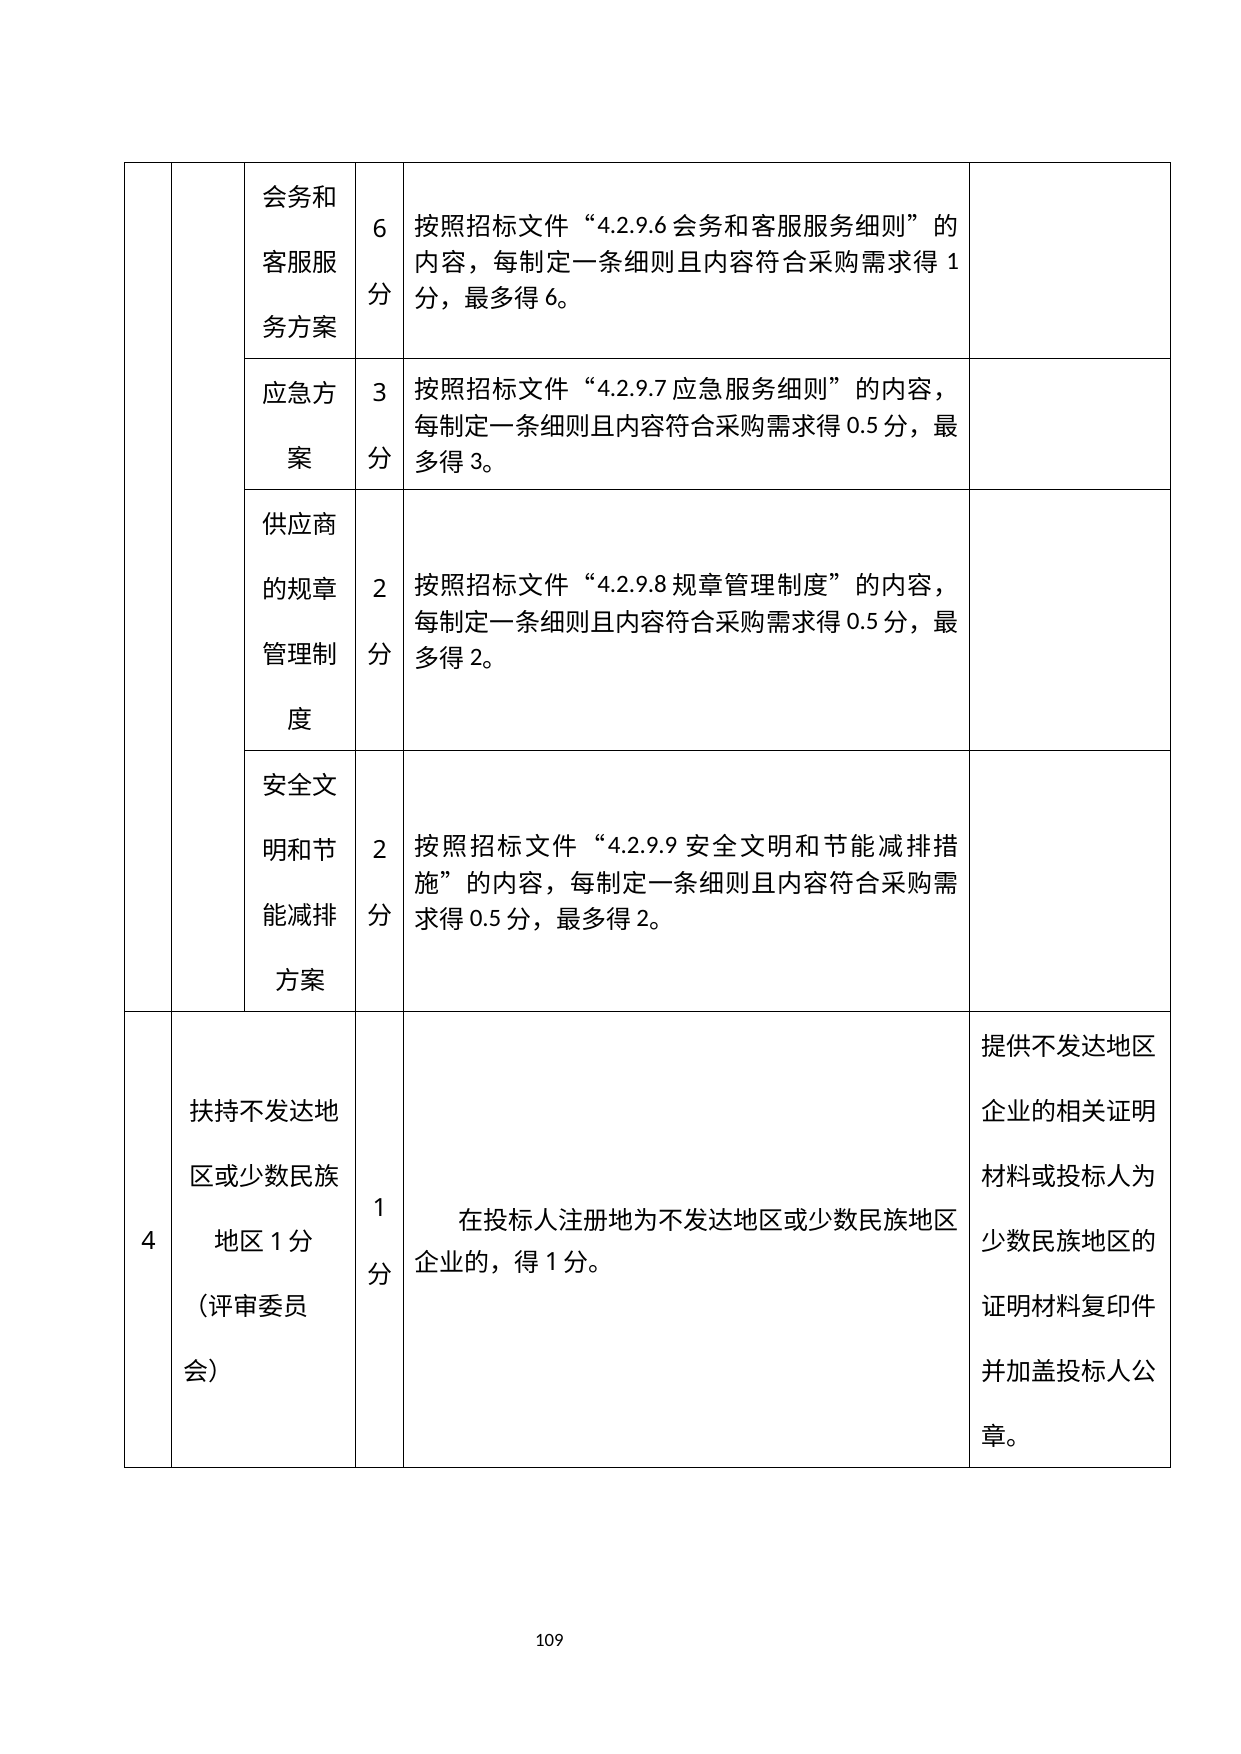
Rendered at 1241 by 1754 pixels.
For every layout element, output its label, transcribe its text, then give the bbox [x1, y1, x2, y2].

table_cell 1分 [356, 1012, 403, 1467]
table_cell 按照招标文件“4.2.9.6会务和客服服务细则”的内容，每制定一条细则且内容符合采购需求得1分，最多得6。 [404, 163, 969, 358]
table_cell 提供不发达地区企业的相关证明材料或投标人为少数民族地区的证明材料复印件并加盖投标人公章。 [970, 1012, 1170, 1467]
table_cell [970, 163, 1170, 358]
table_cell 4 [125, 1012, 171, 1467]
table_cell 按照招标文件“4.2.9.9安全文明和节能减排措施”的内容，每制定一条细则且内容符合采购需求得0.5分，最多得2。 [404, 751, 969, 1011]
table_cell 3分 [356, 359, 403, 489]
table_cell 2分 [356, 751, 403, 1011]
table_cell 会务和客服服务方案 [245, 163, 355, 358]
table_cell [970, 751, 1170, 1011]
table_cell 2分 [356, 490, 403, 750]
table_cell 在投标人注册地为不发达地区或少数民族地区企业的，得1分。 [404, 1012, 969, 1467]
table_cell 6分 [356, 163, 403, 358]
table_cell [970, 490, 1170, 750]
table_cell 按照招标文件“4.2.9.8规章管理制度”的内容，每制定一条细则且内容符合采购需求得0.5分，最多得2。 [404, 490, 969, 750]
table_cell [970, 359, 1170, 489]
table_cell 扶持不发达地区或少数民族地区1分 （评审委员会） [172, 1012, 355, 1467]
table_cell 按照招标文件“4.2.9.7应急服务细则”的内容，每制定一条细则且内容符合采购需求得0.5分，最多得3。 [404, 359, 969, 489]
table_cell 应急方案 [245, 359, 355, 489]
table_cell 安全文明和节能减排方案 [245, 751, 355, 1011]
table_cell 供应商的规章管理制度 [245, 490, 355, 750]
